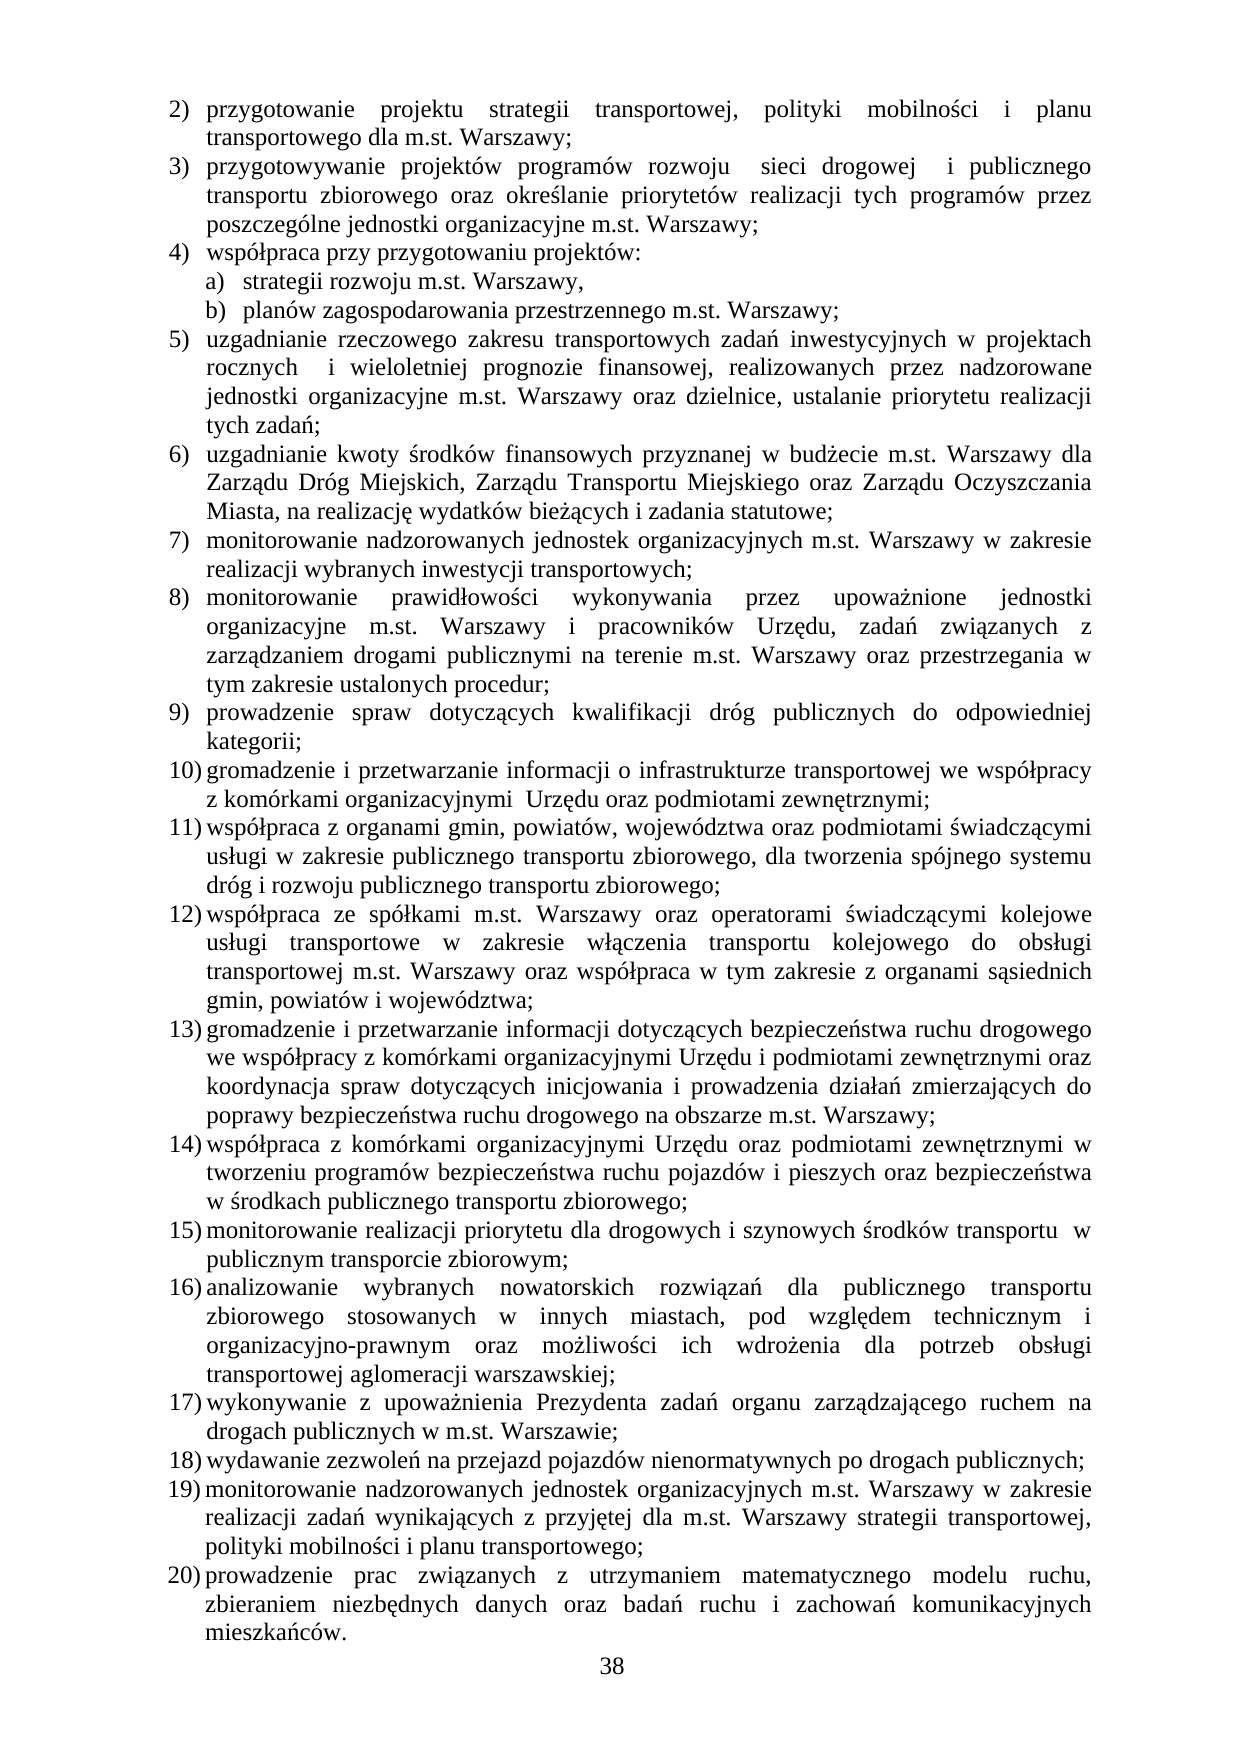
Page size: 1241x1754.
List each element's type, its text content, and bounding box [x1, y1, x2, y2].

list prowadzenie prac związanych z utrzymaniem matematycznego modelu ruchu, zbieraniem niezbędnych danych oraz badań ruchu i zachowań komunikacyjnych mieszkańców. [167, 1560, 1092, 1646]
list monitorowanie realizacji priorytetu dla drogowych i szynowych środków transportu w publicznym transporcie zbiorowym; [169, 1215, 1092, 1272]
list monitorowanie nadzorowanych jednostek organizacyjnych m.st. Warszawy w zakresie realizacji wybranych inwestycji transportowych; [169, 525, 1092, 582]
list gromadzenie i przetwarzanie informacji dotyczących bezpieczeństwa ruchu drogowego we współpracy z komórkami organizacyjnymi Urzędu i podmiotami zewnętrznymi oraz koordynacja spraw dotyczących inicjowania i prowadzenia działań zmierzających do poprawy bezpieczeństwa ruchu drogowego na obszarze m.st. Warszawy; [169, 1014, 1092, 1129]
list przygotowanie projektu strategii transportowej, polityki mobilności i planu transportowego dla m.st. Warszawy; [169, 94, 1092, 151]
list analizowanie wybranych nowatorskich rozwiązań dla publicznego transportu zbiorowego stosowanych w innych miastach, pod względem technicznym i organizacyjno-prawnym oraz możliwości ich wdrożenia dla potrzeb obsługi transportowej aglomeracji warszawskiej; [169, 1272, 1092, 1387]
list współpraca przy przygotowaniu projektów: [169, 237, 1092, 266]
list strategii rozwoju m.st. Warszawy, [205, 266, 1092, 295]
list planów zagospodarowania przestrzennego m.st. Warszawy; [205, 295, 1092, 324]
list prowadzenie spraw dotyczących kwalifikacji dróg publicznych do odpowiedniej kategorii; [169, 697, 1092, 755]
list współpraca ze spółkami m.st. Warszawy oraz operatorami świadczącymi kolejowe usługi transportowe w zakresie włączenia transportu kolejowego do obsługi transportowej m.st. Warszawy oraz współpraca w tym zakresie z organami sąsiednich gmin, powiatów i województwa; [169, 899, 1092, 1014]
list wykonywanie z upoważnienia Prezydenta zadań organu zarządzającego ruchem na drogach publicznych w m.st. Warszawie; [169, 1387, 1092, 1445]
list wydawanie zezwoleń na przejazd pojazdów nienormatywnych po drogach publicznych; [169, 1445, 1092, 1474]
list uzgadnianie kwoty środków finansowych przyznanej w budżecie m.st. Warszawy dla Zarządu Dróg Miejskich, Zarządu Transportu Miejskiego oraz Zarządu Oczyszczania Miasta, na realizację wydatków bieżących i zadania statutowe; [169, 439, 1092, 525]
list współpraca z organami gmin, powiatów, województwa oraz podmiotami świadczącymi usługi w zakresie publicznego transportu zbiorowego, dla tworzenia spójnego systemu dróg i rozwoju publicznego transportu zbiorowego; [169, 812, 1092, 899]
list uzgadnianie rzeczowego zakresu transportowych zadań inwestycyjnych w projektach rocznych i wieloletniej prognozie finansowej, realizowanych przez nadzorowane jednostki organizacyjne m.st. Warszawy oraz dzielnice, ustalanie priorytetu realizacji tych zadań; [169, 324, 1092, 439]
list współpraca z komórkami organizacyjnymi Urzędu oraz podmiotami zewnętrznymi w tworzeniu programów bezpieczeństwa ruchu pojazdów i pieszych oraz bezpieczeństwa w środkach publicznego transportu zbiorowego; [169, 1129, 1092, 1215]
list monitorowanie nadzorowanych jednostek organizacyjnych m.st. Warszawy w zakresie realizacji zadań wynikających z przyjętej dla m.st. Warszawy strategii transportowej, polityki mobilności i planu transportowego; [167, 1474, 1092, 1560]
list przygotowywanie projektów programów rozwoju sieci drogowej i publicznego transportu zbiorowego oraz określanie priorytetów realizacji tych programów przez poszczególne jednostki organizacyjne m.st. Warszawy; [169, 151, 1092, 237]
list gromadzenie i przetwarzanie informacji o infrastrukturze transportowej we współpracy z komórkami organizacyjnymi Urzędu oraz podmiotami zewnętrznymi; [169, 755, 1092, 812]
list monitorowanie prawidłowości wykonywania przez upoważnione jednostki organizacyjne m.st. Warszawy i pracowników Urzędu, zadań związanych z zarządzaniem drogami publicznymi na terenie m.st. Warszawy oraz przestrzegania w tym zakresie ustalonych procedur; [169, 582, 1092, 697]
